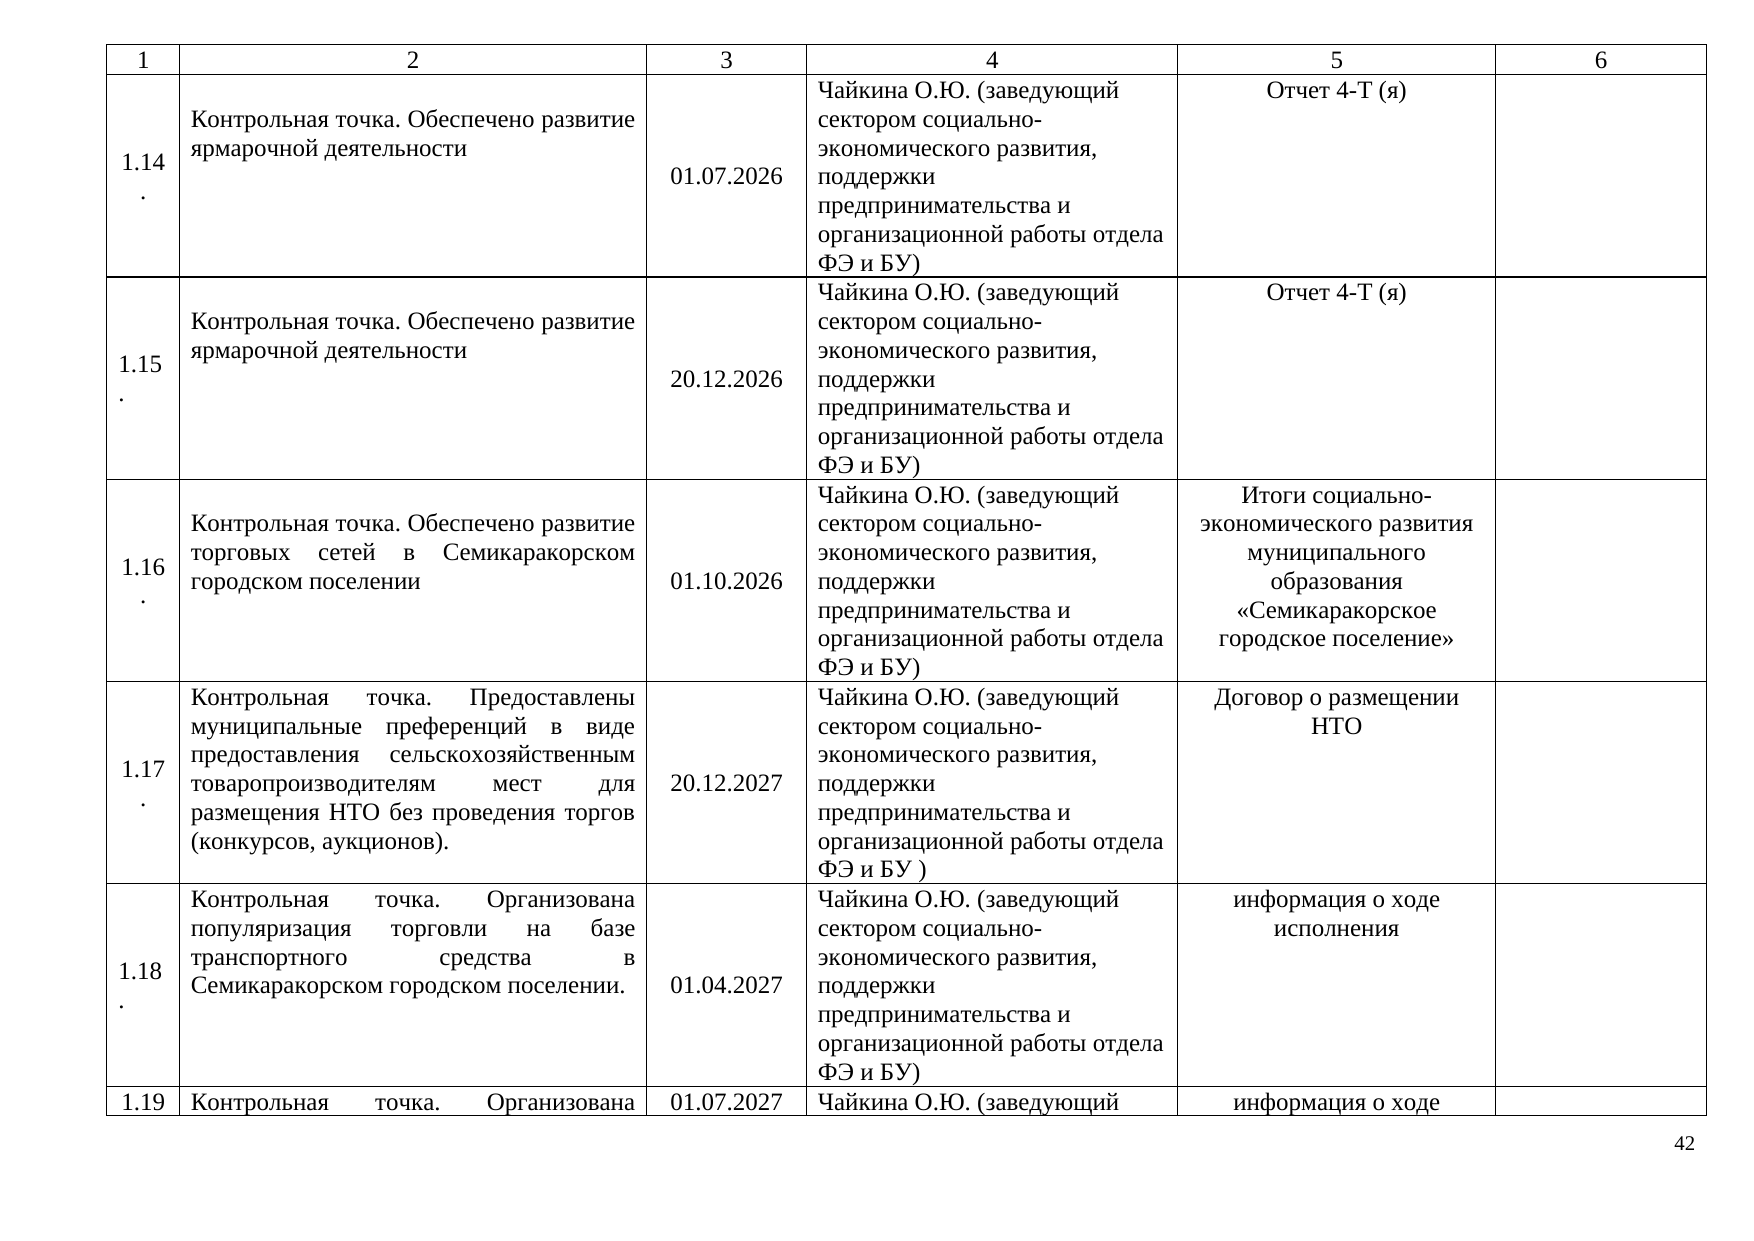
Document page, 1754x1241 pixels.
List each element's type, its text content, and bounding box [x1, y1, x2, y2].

table_cell 1.14. [107, 75, 179, 276]
table_cell Договор о размещении НТО [1178, 682, 1495, 883]
table_cell Чайкина О.Ю. (заведующий сектором социально-экономического развития, поддержки предпринимательства и организационной работы отдела ФЭ и БУ) [807, 278, 1177, 479]
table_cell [180, 1087, 646, 1115]
table_cell Контрольная точка. Обеспечено развитие ярмарочной деятельности [180, 278, 646, 479]
table_cell 01.04.2027 [647, 884, 806, 1086]
table_cell [1496, 480, 1706, 681]
table_cell 01.10.2026 [647, 480, 806, 681]
table_cell 1.15. [107, 278, 179, 479]
table_cell [1496, 278, 1706, 479]
table_cell Итоги социально-экономического развития муниципального образования «Семикаракорское городское поселение» [1178, 480, 1495, 681]
table_cell Чайкина О.Ю. (заведующий сектором социально-экономического развития, поддержки предпринимательства и организационной работы отдела ФЭ и БУ) [807, 480, 1177, 681]
table_cell 20.12.2026 [647, 278, 806, 479]
table_cell 1.18. [107, 884, 179, 1086]
table_cell Чайкина О.Ю. (заведующий сектором социально-экономического развития, поддержки предпринимательства и организационной работы отдела ФЭ и БУ) [807, 884, 1177, 1086]
table_cell 1.19. [107, 1087, 179, 1115]
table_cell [807, 75, 1177, 276]
table_cell [1496, 1087, 1706, 1115]
table_cell Отчет 4-Т (я) [1178, 278, 1495, 479]
table_cell [1496, 682, 1706, 883]
table_cell [1496, 75, 1706, 276]
table_header 6 [1496, 45, 1706, 74]
table_header 5 [1178, 45, 1495, 74]
table_cell 1.17. [107, 682, 179, 883]
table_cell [807, 1087, 1177, 1115]
table_cell 20.12.2027 [647, 682, 806, 883]
table_header 4 [807, 45, 1177, 74]
table_cell информация о ходе исполнения [1178, 884, 1495, 1086]
table_cell Контрольная точка. Обеспечено развитие торговых сетей в Семикаракорском городском поселении [180, 480, 646, 681]
table_cell Отчет 4-Т (я) [1178, 75, 1495, 276]
table_cell 01.07.2027 [647, 1087, 806, 1115]
table_cell Контрольная точка. Предоставлены муниципальные преференций в виде предоставления сельскохозяйственным товаропроизводителям мест для размещения НТО без проведения торгов (конкурсов, аукционов). [180, 682, 646, 883]
table_cell 1.16. [107, 480, 179, 681]
table_cell 01.07.2026 [647, 75, 806, 276]
table_header 3 [647, 45, 806, 74]
table_header 2 [180, 45, 646, 74]
table_cell Чайкина О.Ю. (заведующий сектором социально-экономического развития, поддержки предпринимательства и организационной работы отдела ФЭ и БУ ) [807, 682, 1177, 883]
table_cell Контрольная точка. Организована популяризация торговли на базе транспортного средства в Семикаракорском городском поселении. [180, 884, 646, 1086]
table_cell [1496, 884, 1706, 1086]
table_cell Контрольная точка. Обеспечено развитие ярмарочной деятельности [180, 75, 646, 276]
table_header 1 [107, 45, 179, 74]
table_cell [1178, 1087, 1495, 1115]
